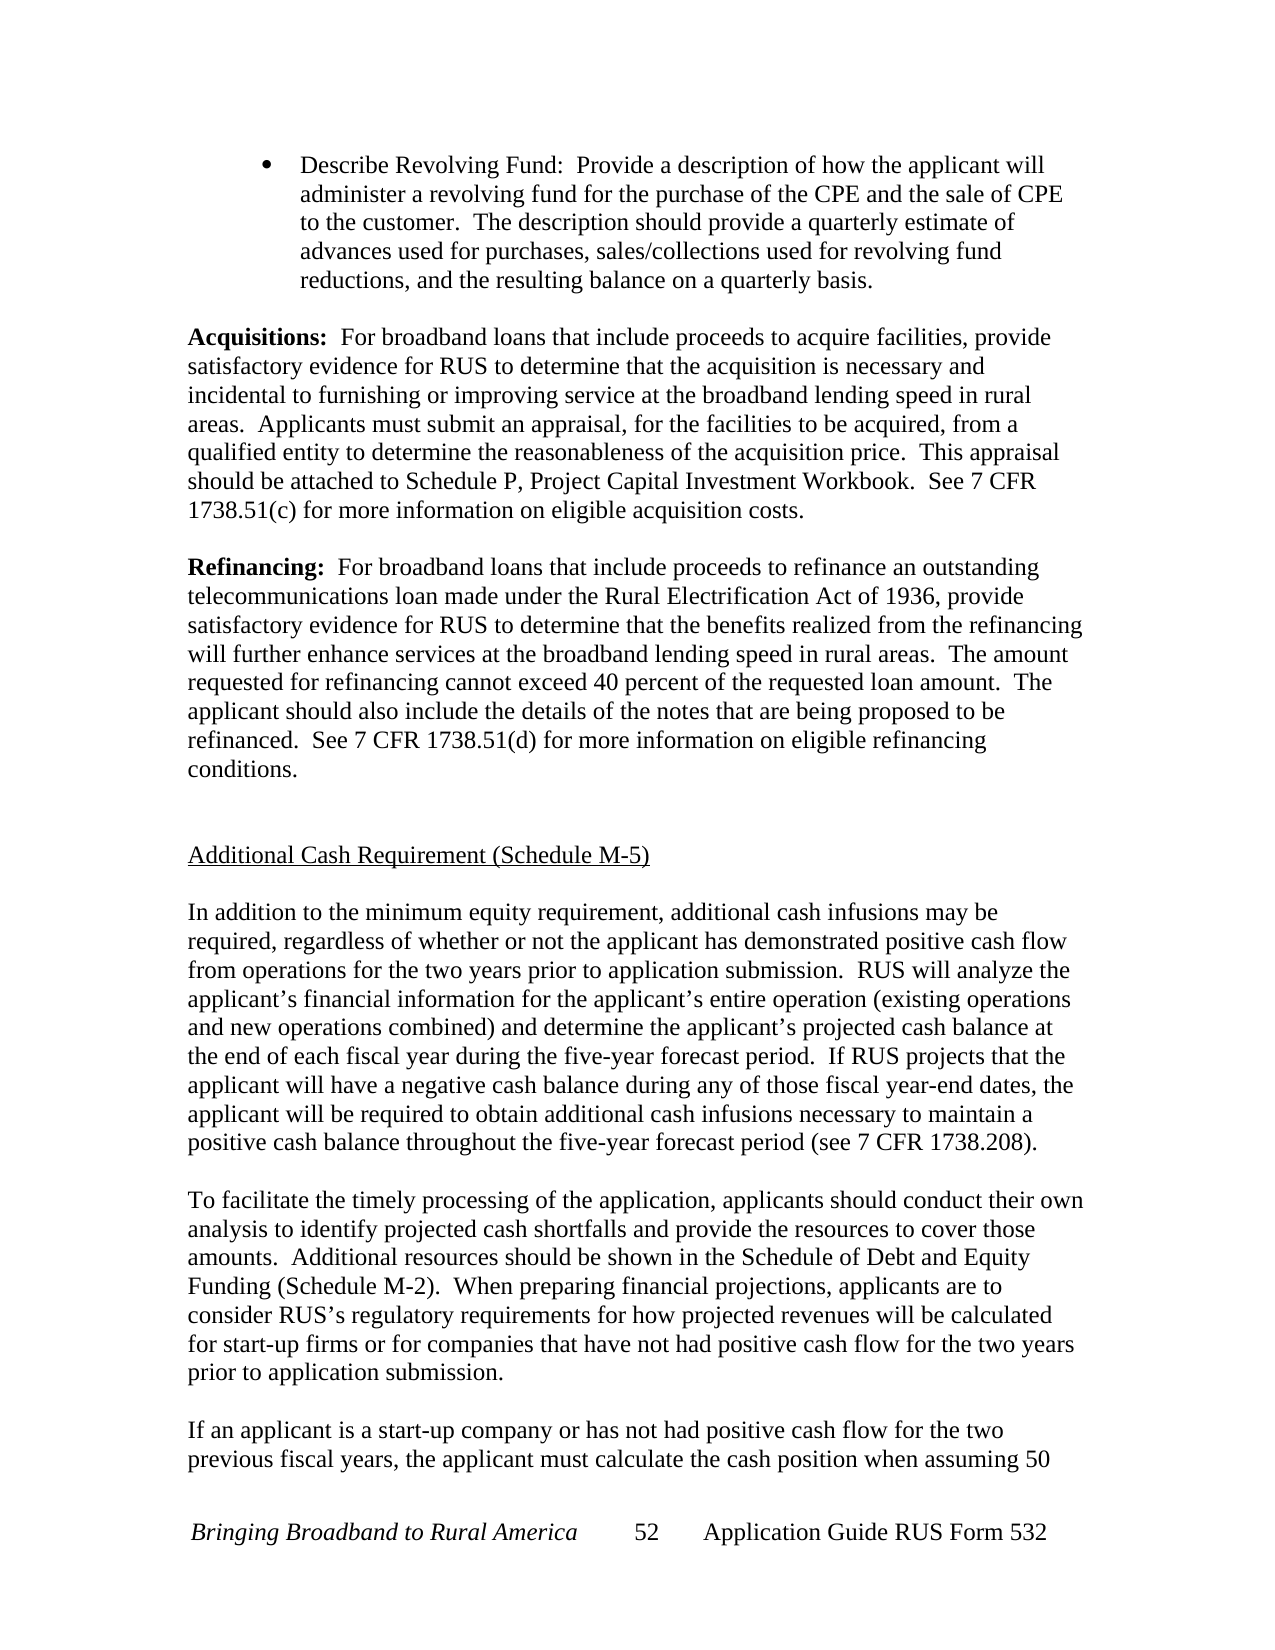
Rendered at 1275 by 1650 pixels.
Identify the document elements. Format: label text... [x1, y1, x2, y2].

text To facilitate the timely processing of the application, applicants should conduct their own analysis to identify projected cash shortfalls and provide the resources to cover those amounts. Additional resources should be shown in the Schedule of Debt and Equity Funding (Schedule M-2). When preparing financial projections, applicants are to consider RUS’s regulatory requirements for how projected revenues will be calculated for start-up firms or for companies that have not had positive cash flow for the two years prior to application submission. [187, 1185, 1087, 1386]
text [187, 1415, 1087, 1472]
text Acquisitions: For broadband loans that include proceeds to acquire facilities, provide satisfactory evidence for RUS to determine that the acquisition is necessary and incidental to furnishing or improving service at the broadband lending speed in rural areas. Applicants must submit an appraisal, for the facilities to be acquired, from a qualified entity to determine the reasonableness of the acquisition price. This appraisal should be attached to Schedule P, Project Capital Investment Workbook. See 7 CFR 1738.51(c) for more information on eligible acquisition costs. [187, 322, 1087, 524]
text Refinancing: For broadband loans that include proceeds to refinance an outstanding telecommunications loan made under the Rural Electrification Act of 1936, provide satisfactory evidence for RUS to determine that the benefits realized from the refinancing will further enhance services at the broadband lending speed in rural areas. The amount requested for refinancing cannot exceed 40 percent of the requested loan amount. The applicant should also include the details of the notes that are being proposed to be refinanced. See 7 CFR 1738.51(d) for more information on eligible refinancing conditions. [187, 552, 1087, 782]
text In addition to the minimum equity requirement, additional cash infusions may be required, regardless of whether or not the applicant has demonstrated positive cash flow from operations for the two years prior to application submission. RUS will analyze the applicant’s financial information for the applicant’s entire operation (existing operations and new operations combined) and determine the applicant’s projected cash balance at the end of each fiscal year during the five-year forecast period. If RUS projects that the applicant will have a negative cash balance during any of those fiscal year-end dates, the applicant will be required to obtain additional cash infusions necessary to maintain a positive cash balance throughout the five-year forecast period (see 7 CFR 1738.208). [187, 897, 1087, 1156]
text Additional Cash Requirement (Schedule M-5) [187, 840, 1087, 869]
list Describe Revolving Fund: Provide a description of how the applicant will administer a revolving fund for the purchase of the CPE and the sale of CPE to the customer. The description should provide a quarterly estimate of advances used for purchases, sales/collections used for revolving fund reductions, and the resulting balance on a quarterly basis. [262, 150, 1087, 294]
